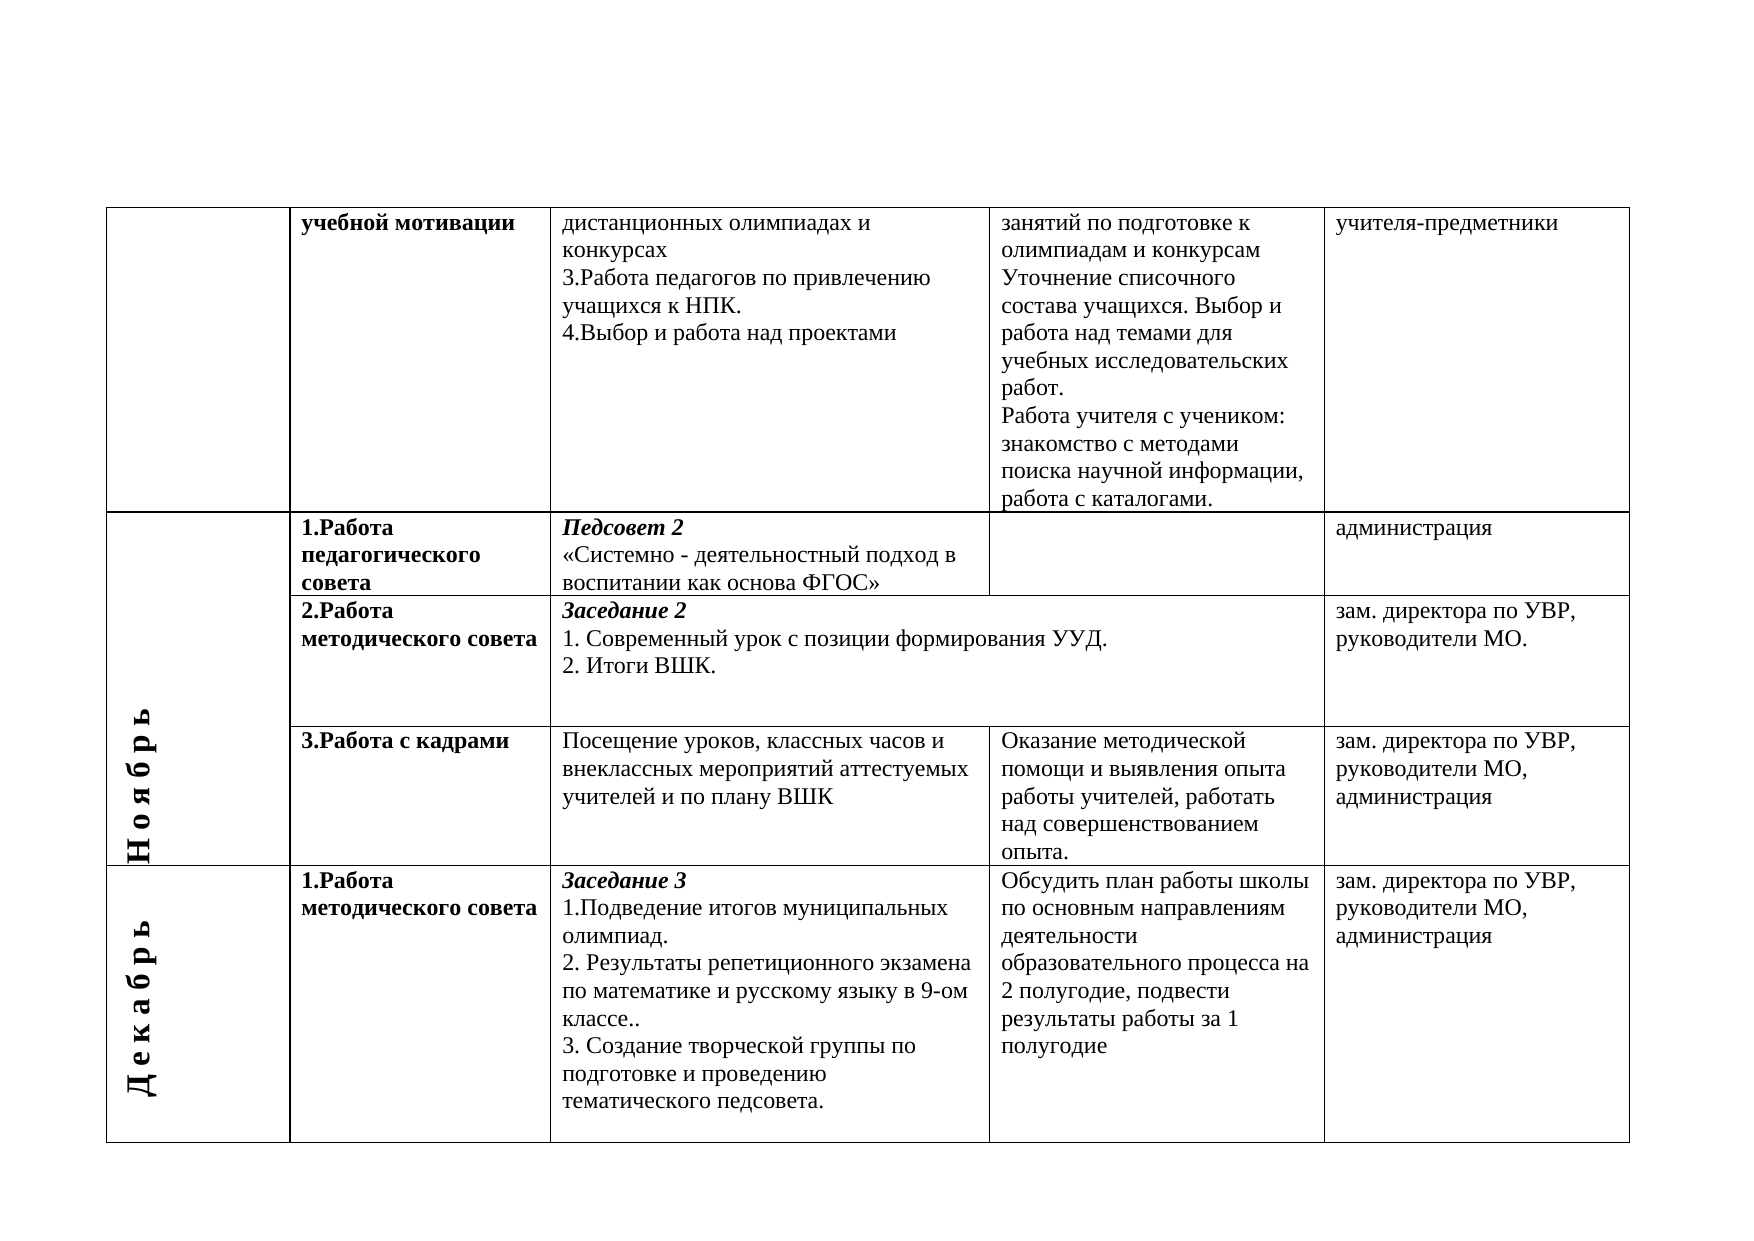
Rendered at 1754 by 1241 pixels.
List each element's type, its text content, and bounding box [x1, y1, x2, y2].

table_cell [990, 208, 1324, 511]
table_cell 3.Работа с кадрами [291, 727, 550, 864]
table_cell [551, 208, 989, 511]
table_cell зам. директора по УВР, руководители МО. [1325, 596, 1629, 726]
table_cell Н о я б р ь [107, 513, 289, 864]
table_cell 2.Работа методического совета [291, 596, 550, 726]
table_cell Обсудить план работы школы по основным направлениям деятельности образовательного процесса на 2 полугодие, подвести результаты работы за 1 полугодие [990, 866, 1324, 1142]
table_cell Заседание 2 1. Современный урок с позиции формирования УУД. 2. Итоги ВШК. [551, 596, 1324, 726]
table_cell зам. директора по УВР, руководители МО, администрация [1325, 727, 1629, 864]
table_cell Педсовет 2 «Системно - деятельностный подход в воспитании как основа ФГОС» [551, 513, 989, 595]
table_cell зам. директора по УВР, руководители МО, администрация [1325, 866, 1629, 1142]
table_cell Д е к а б р ь [107, 866, 289, 1142]
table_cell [291, 208, 550, 511]
table_cell [990, 513, 1324, 595]
table_cell Посещение уроков, классных часов и внеклассных мероприятий аттестуемых учителей и по плану ВШК [551, 727, 989, 864]
table_cell 1.Работа методического совета [291, 866, 550, 1142]
table_cell 1.Работа педагогического совета [291, 513, 550, 595]
table_cell Оказание методической помощи и выявления опыта работы учителей, работать над совершенствованием опыта. [990, 727, 1324, 864]
table_cell Заседание 3 1.Подведение итогов муниципальных олимпиад. 2. Результаты репетиционного экзамена по математике и русскому языку в 9-ом классе.. 3. Создание творческой группы по подготовке и проведению тематического педсовета. [551, 866, 989, 1142]
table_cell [1325, 208, 1629, 511]
table_cell администрация [1325, 513, 1629, 595]
